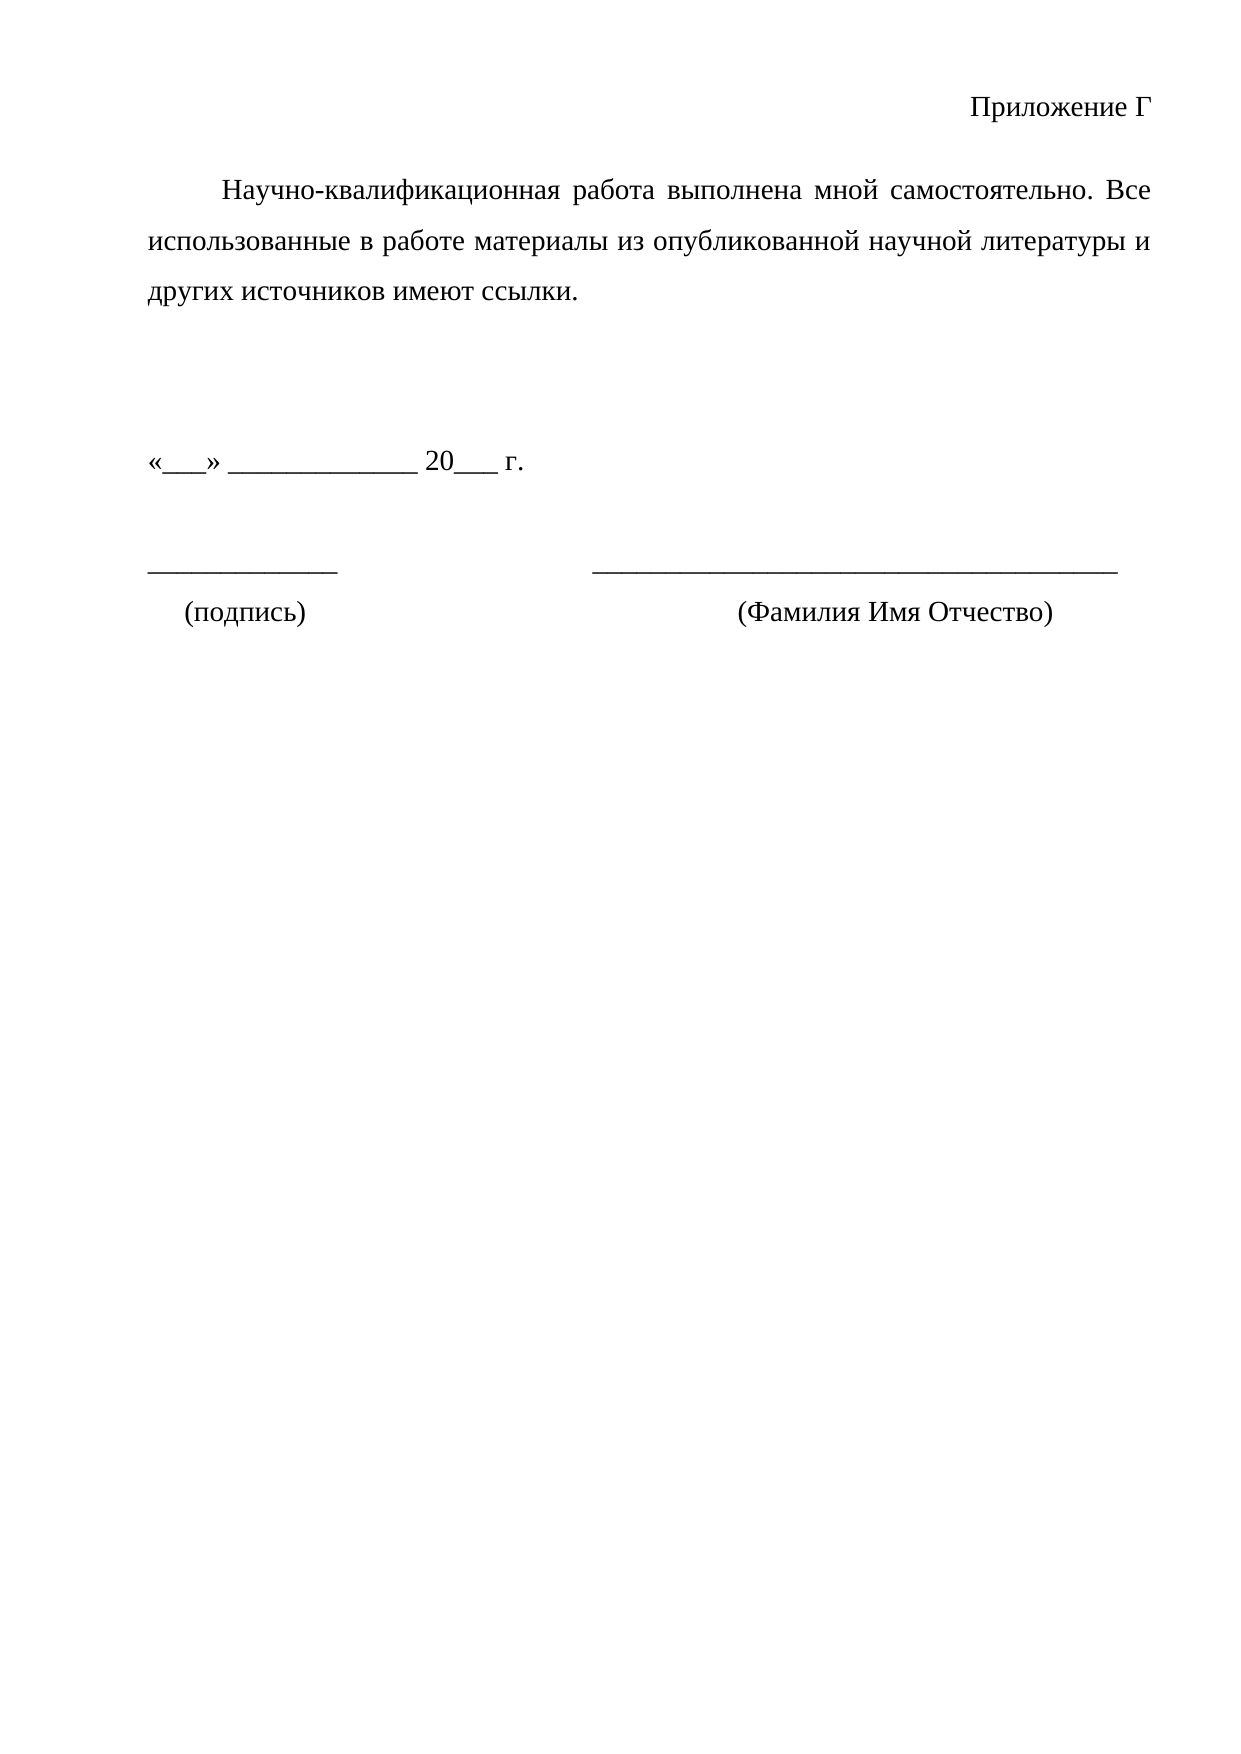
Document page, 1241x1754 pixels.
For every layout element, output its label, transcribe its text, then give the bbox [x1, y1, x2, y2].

text Научно-квалификационная работа выполнена мной самостоятельно. Все использованные в работе материалы из опубликованной научной литературы и других источников имеют ссылки. [148, 172, 1152, 307]
text «___» _____________ 20___ г. [148, 443, 1152, 476]
text Приложение Г [148, 89, 1152, 122]
text (подпись) (Фамилия Имя Отчество) [148, 594, 1152, 627]
text _____________ ____________________________________ [148, 543, 1152, 577]
